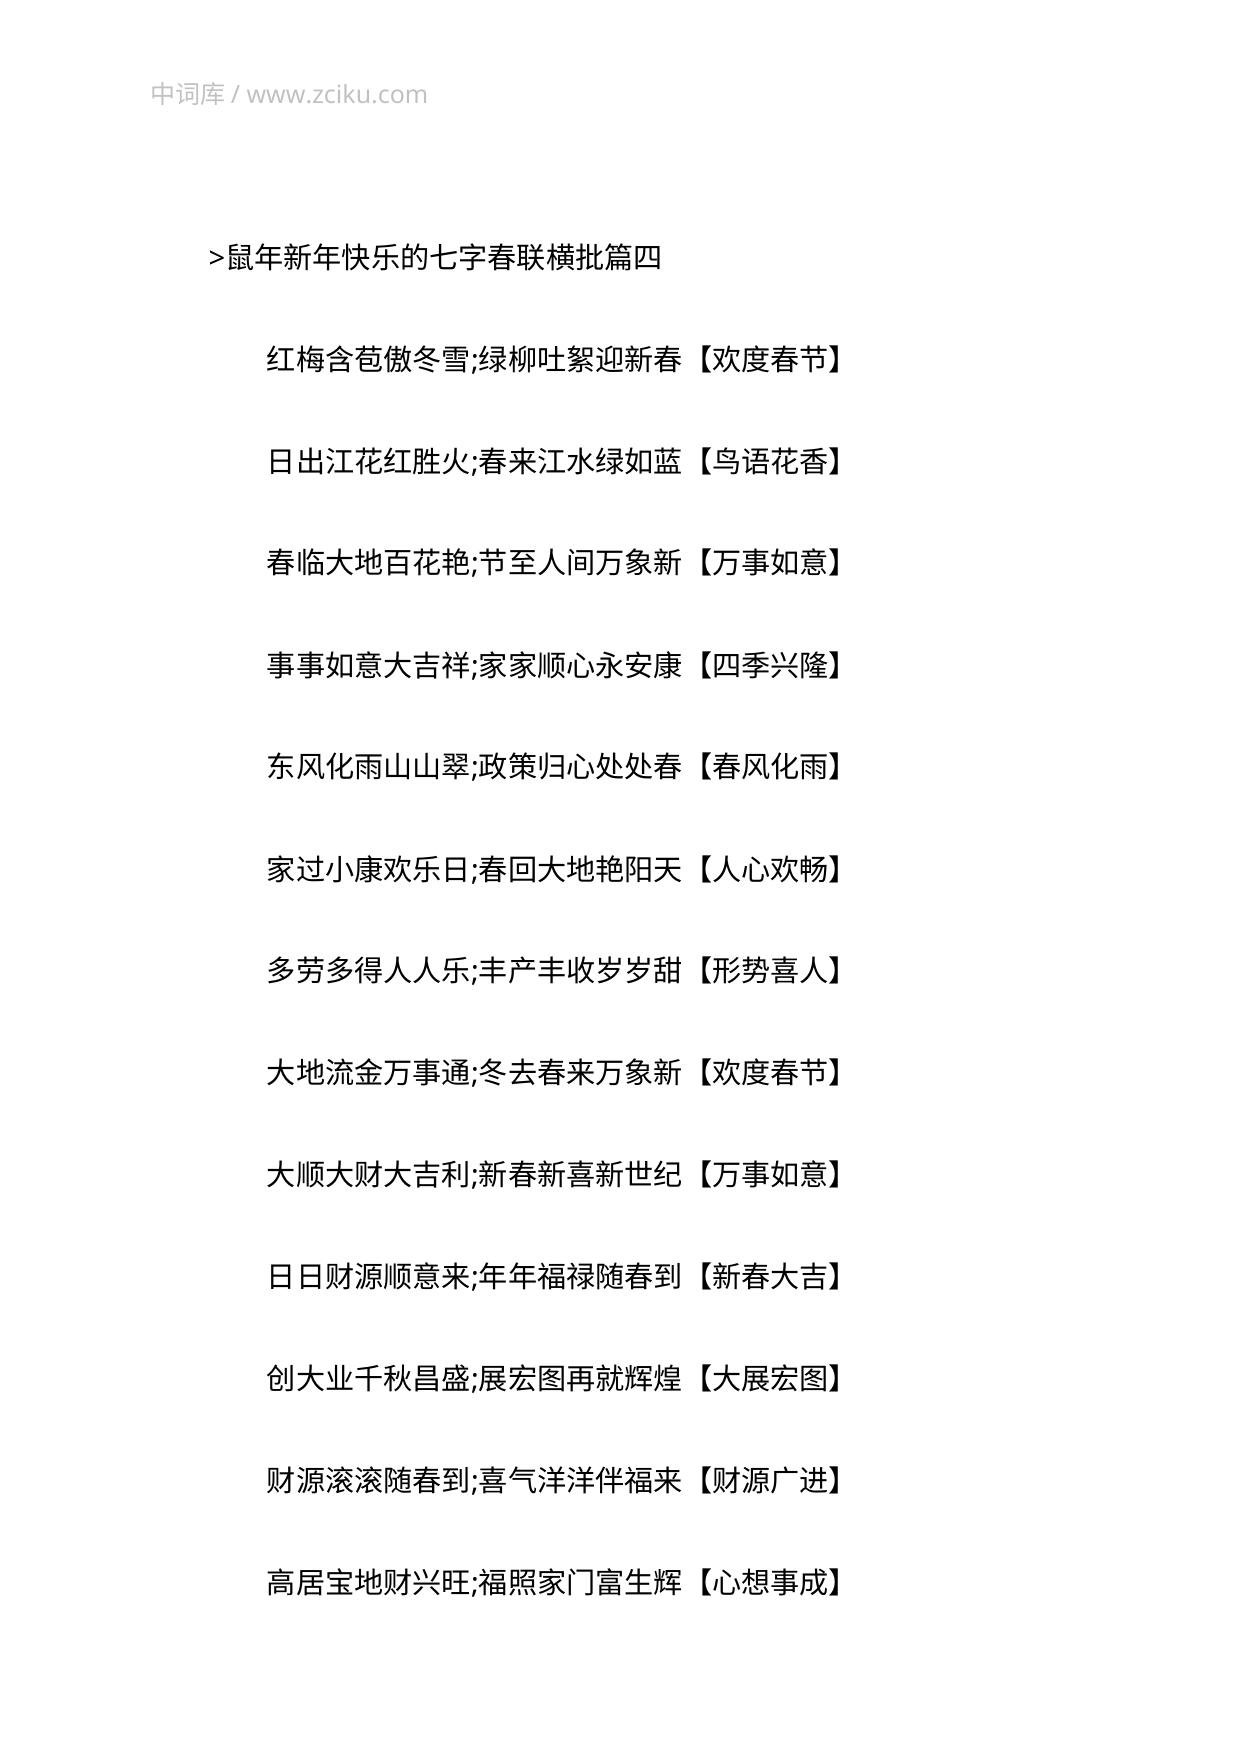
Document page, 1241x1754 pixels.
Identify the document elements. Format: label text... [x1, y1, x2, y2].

text >鼠年新年快乐的七字春联横批篇四 [150, 234, 1090, 277]
text 日日财源顺意来;年年福禄随春到【新春大吉】 [150, 1254, 1090, 1296]
text 东风化雨山山翠;政策归心处处春【春风化雨】 [150, 744, 1090, 786]
text 大地流金万事通;冬去春来万象新【欢度春节】 [150, 1050, 1090, 1092]
text 多劳多得人人乐;丰产丰收岁岁甜【形势喜人】 [150, 948, 1090, 990]
text 红梅含苞傲冬雪;绿柳吐絮迎新春【欢度春节】 [150, 336, 1090, 378]
text 创大业千秋昌盛;展宏图再就辉煌【大展宏图】 [150, 1356, 1090, 1398]
text 大顺大财大吉利;新春新喜新世纪【万事如意】 [150, 1152, 1090, 1194]
text 家过小康欢乐日;春回大地艳阳天【人心欢畅】 [150, 846, 1090, 888]
text 春临大地百花艳;节至人间万象新【万事如意】 [150, 540, 1090, 582]
text 高居宝地财兴旺;福照家门富生辉【心想事成】 [150, 1560, 1090, 1602]
text 财源滚滚随春到;喜气洋洋伴福来【财源广进】 [150, 1458, 1090, 1500]
text 日出江花红胜火;春来江水绿如蓝【鸟语花香】 [150, 438, 1090, 481]
text 事事如意大吉祥;家家顺心永安康【四季兴隆】 [150, 642, 1090, 684]
